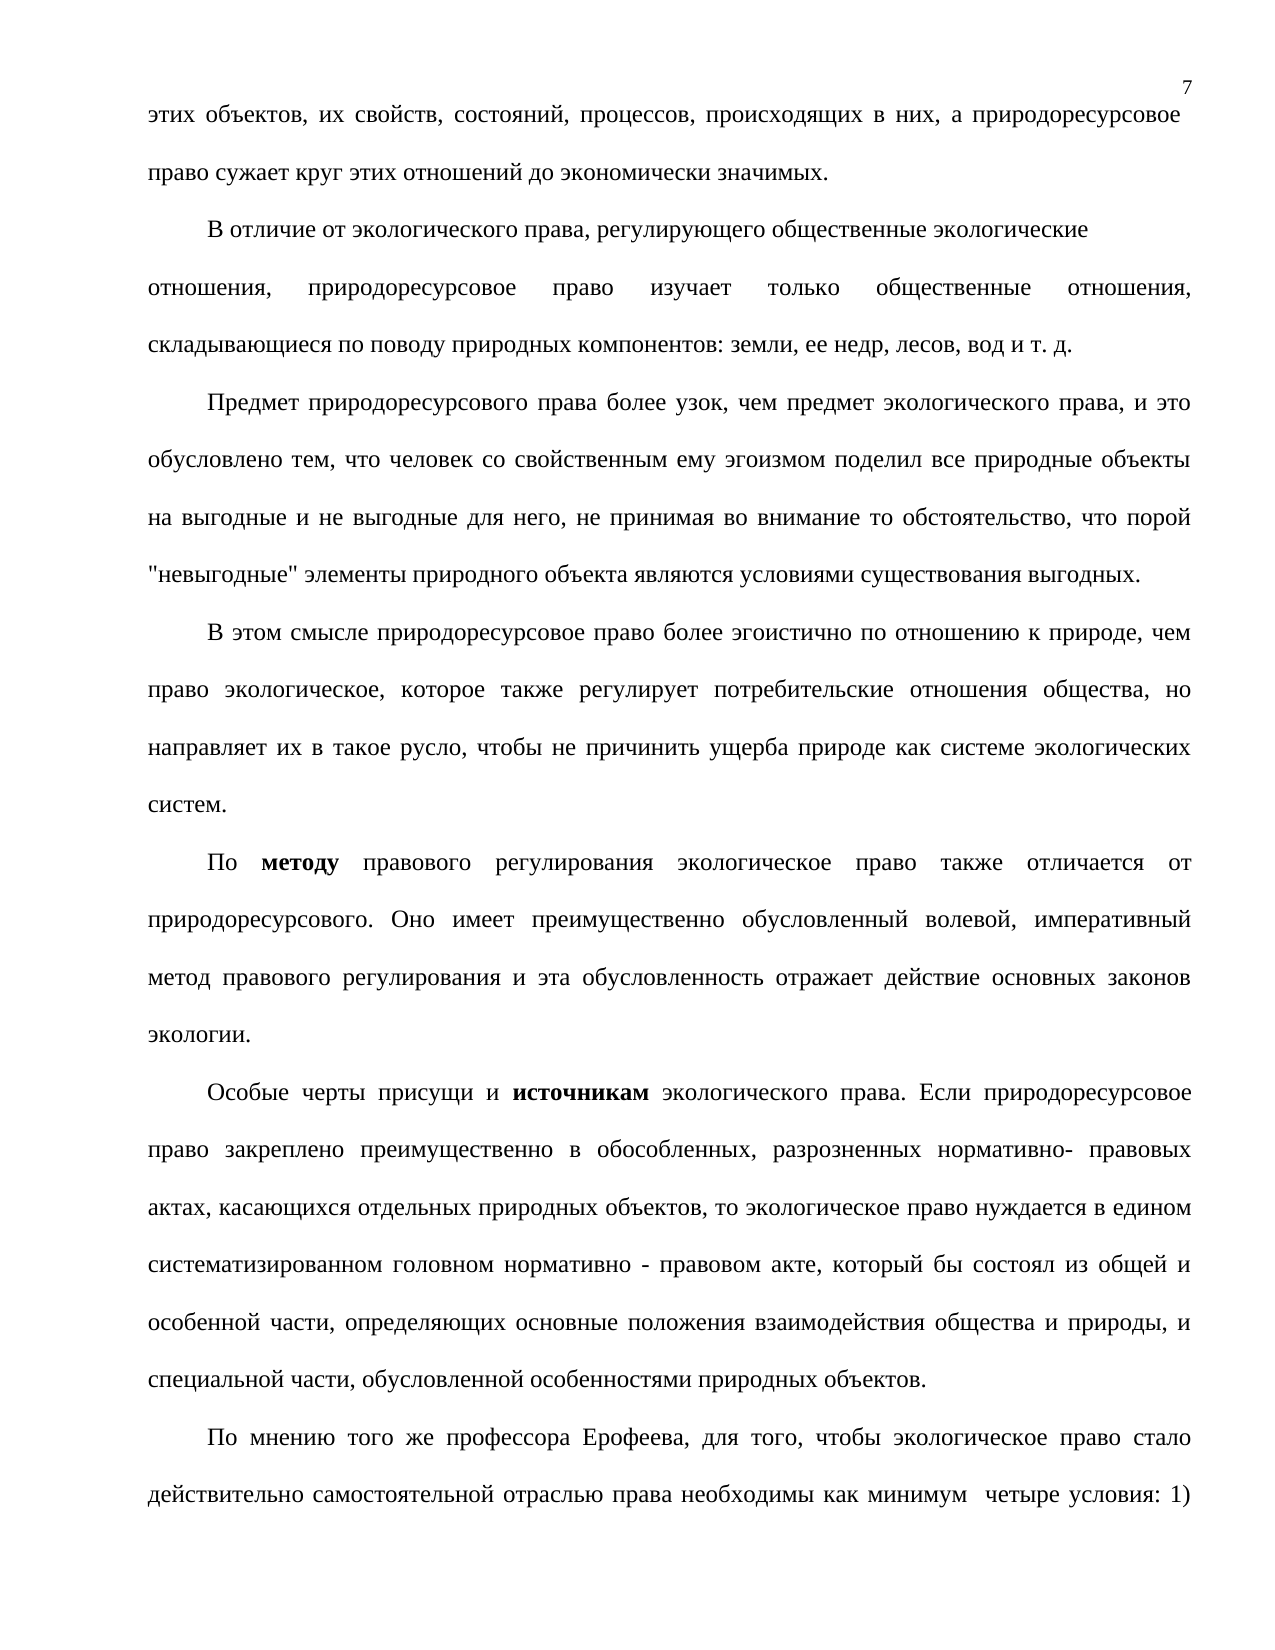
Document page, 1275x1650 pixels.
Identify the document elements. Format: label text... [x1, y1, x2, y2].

text Особые черты присущи и источникам экологического права. Если природоресурсовое право закреплено преимущественно в обособленных, разрозненных нормативно- правовых актах, касающихся отдельных природных объектов, то экологическое право нуждается в едином систематизированном головном нормативно - правовом акте, который бы состоял из общей и особенной части, определяющих основные положения взаимодействия общества и природы, и специальной части, обусловленной особенностями природных объектов. [148, 1077, 1192, 1393]
text отношения, природоресурсовое право изучает только общественные отношения, складывающиеся по поводу природных компонентов: земли, ее недр, лесов, вод и т. д. [148, 272, 1192, 358]
text В отличие от экологического права, регулирующего общественные экологические [148, 214, 1192, 243]
text В этом смысле природоресурсовое право более эгоистично по отношению к природе, чем право экологическое, которое также регулирует потребительские отношения общества, но направляет их в такое русло, чтобы не причинить ущерба природе как системе экологических систем. [148, 617, 1192, 818]
text Предмет природоресурсового права более узок, чем предмет экологического права, и это обусловлено тем, что человек со свойственным ему эгоизмом поделил все природные объекты на выгодные и не выгодные для него, не принимая во внимание то обстоятельство, что порой "невыгодные" элементы природного объекта являются условиями существования выгодных. [148, 387, 1192, 588]
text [148, 1422, 1192, 1508]
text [148, 99, 1192, 185]
text По методу правового регулирования экологическое право также отличается от природоресурсового. Оно имеет преимущественно обусловленный волевой, императивный метод правового регулирования и эта обусловленность отражает действие основных законов экологии. [148, 847, 1192, 1048]
